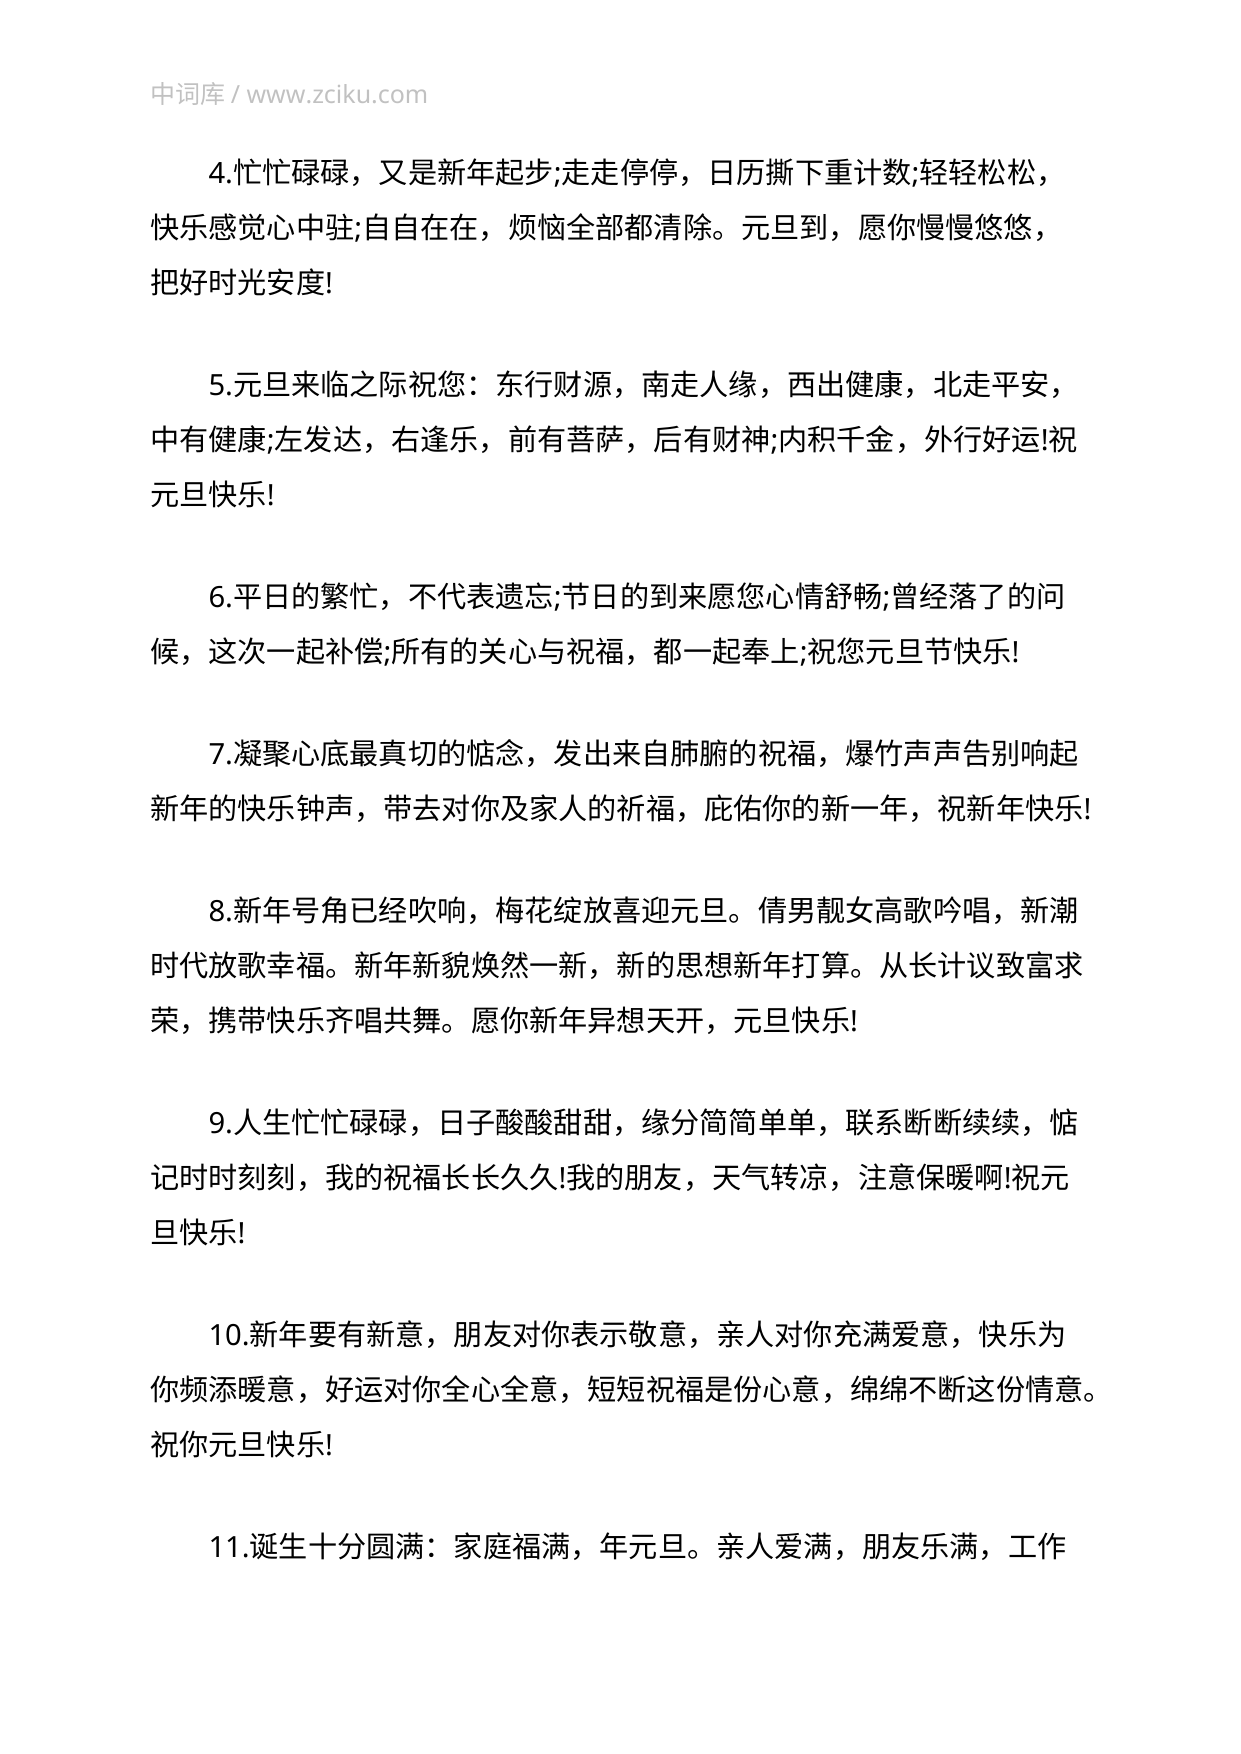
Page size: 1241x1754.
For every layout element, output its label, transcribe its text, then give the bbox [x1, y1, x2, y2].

text 7.凝聚心底最真切的惦念，发出来自肺腑的祝福，爆竹声声告别响起新年的快乐钟声，带去对你及家人的祈福，庇佑你的新一年，祝新年快乐! [150, 731, 1090, 828]
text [150, 1524, 1090, 1566]
text 6.平日的繁忙，不代表遗忘;节日的到来愿您心情舒畅;曾经落了的问候，这次一起补偿;所有的关心与祝福，都一起奉上;祝您元旦节快乐! [150, 574, 1090, 671]
text 9.人生忙忙碌碌，日子酸酸甜甜，缘分简简单单，联系断断续续，惦记时时刻刻，我的祝福长长久久!我的朋友，天气转凉，注意保暖啊!祝元旦快乐! [150, 1100, 1090, 1252]
text 10.新年要有新意，朋友对你表示敬意，亲人对你充满爱意，快乐为你频添暖意，好运对你全心全意，短短祝福是份心意，绵绵不断这份情意。祝你元旦快乐! [150, 1312, 1090, 1464]
text 4.忙忙碌碌，又是新年起步;走走停停，日历撕下重计数;轻轻松松，快乐感觉心中驻;自自在在，烦恼全部都清除。元旦到，愿你慢慢悠悠，把好时光安度! [150, 150, 1090, 302]
text 5.元旦来临之际祝您：东行财源，南走人缘，西出健康，北走平安，中有健康;左发达，右逢乐，前有菩萨，后有财神;内积千金，外行好运!祝元旦快乐! [150, 362, 1090, 514]
text 8.新年号角已经吹响，梅花绽放喜迎元旦。倩男靓女高歌吟唱，新潮时代放歌幸福。新年新貌焕然一新，新的思想新年打算。从长计议致富求荣，携带快乐齐唱共舞。愿你新年异想天开，元旦快乐! [150, 888, 1090, 1040]
